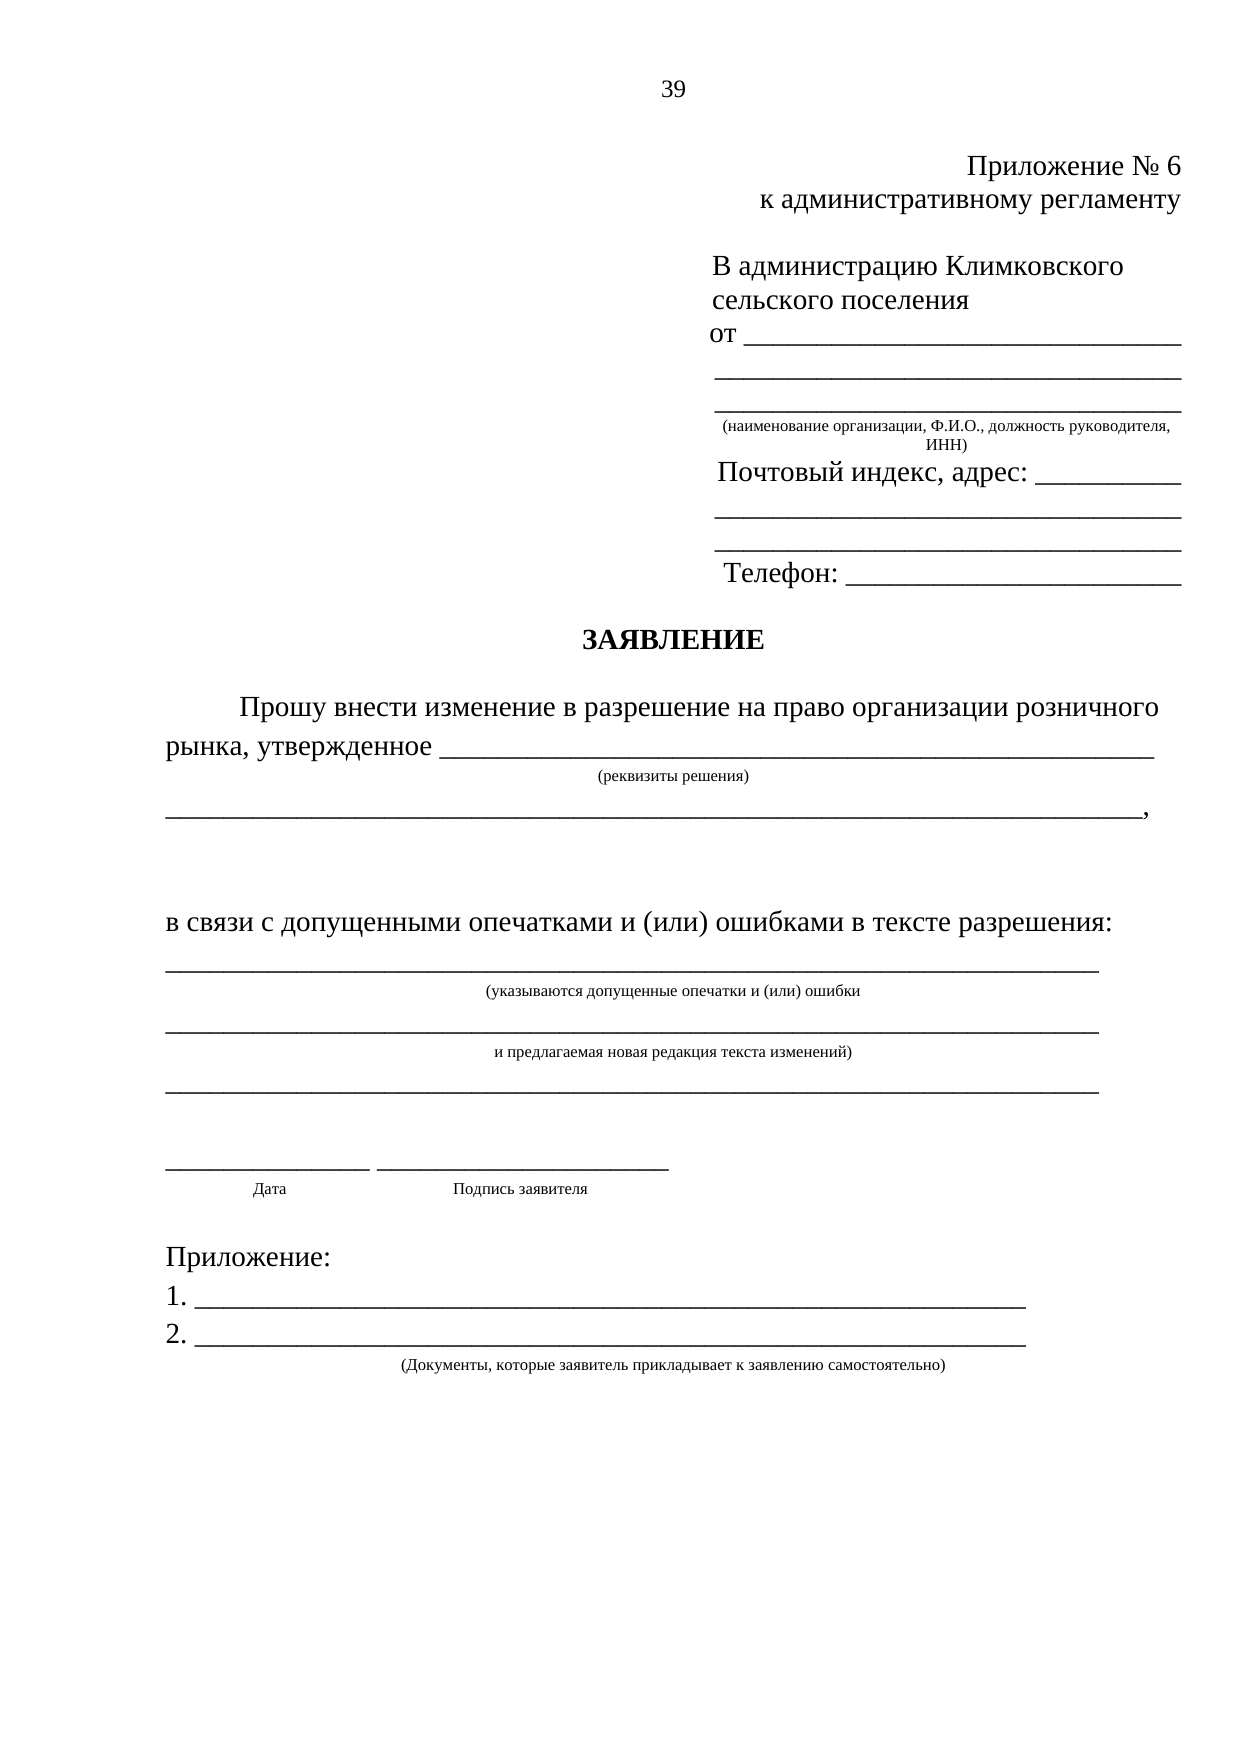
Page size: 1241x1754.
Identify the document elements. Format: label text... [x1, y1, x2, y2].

text (реквизиты решения) [165, 766, 1181, 785]
text и предлагаемая новая редакция текста изменений) [165, 1041, 1181, 1061]
text (наименование организации, Ф.И.О., должность руководителя, ИНН) [712, 416, 1181, 454]
text ________________________________ [165, 488, 1181, 521]
text Почтовый индекс, адрес: __________ [165, 454, 1181, 488]
text Дата Подпись заявителя [165, 1179, 1181, 1198]
text Телефон: _______________________ [165, 555, 1181, 588]
text Приложение № 6 [165, 148, 1181, 181]
text Прошу внести изменение в разрешение на право организации розничного рынка, утвержденное _________________________________________________ [165, 689, 1181, 761]
text ________________________________ [165, 349, 1181, 382]
text В администрацию Климковского сельского поселения [712, 248, 1181, 315]
text ________________________________ [165, 521, 1181, 555]
text в связи с допущенными опечатками и (или) ошибками в тексте разрешения: [165, 904, 1181, 937]
text 2. _________________________________________________________ [165, 1317, 1181, 1350]
text ________________________________________________________________ [165, 1003, 1181, 1036]
text ________________________________________________________________ [165, 942, 1181, 976]
text ЗАЯВЛЕНИЕ [165, 622, 1181, 656]
text ___________________________________________________________________, [165, 788, 1181, 822]
text от ______________________________ [165, 315, 1181, 349]
text (Документы, которые заявитель прикладывает к заявлению самостоятельно) [165, 1355, 1181, 1374]
text (указываются допущенные опечатки и (или) ошибки [165, 981, 1181, 1000]
text ________________________________________________________________ [165, 1063, 1181, 1097]
text ________________________________ [165, 382, 1181, 416]
text Приложение: [165, 1239, 1181, 1273]
text 1. _________________________________________________________ [165, 1278, 1181, 1312]
text ______________ ____________________ [165, 1141, 1181, 1174]
text к административному регламенту [165, 181, 1181, 215]
